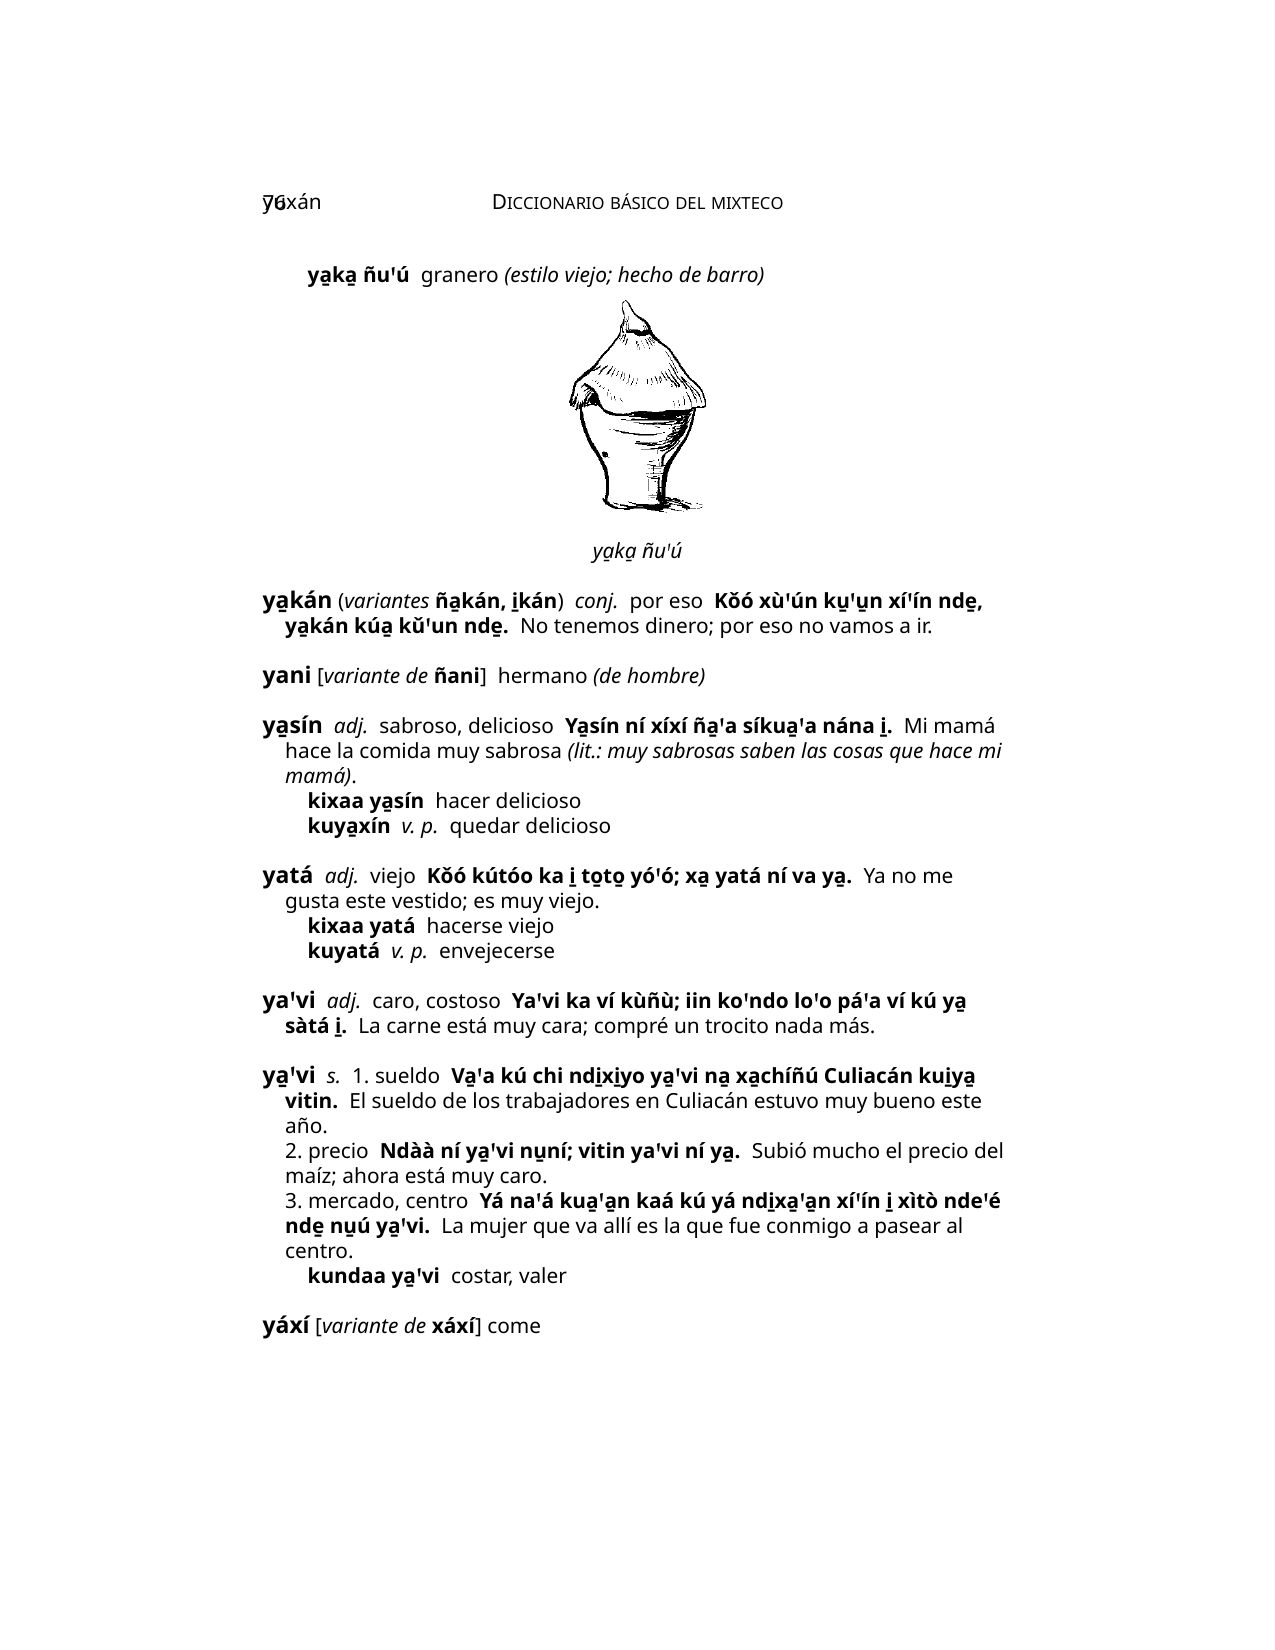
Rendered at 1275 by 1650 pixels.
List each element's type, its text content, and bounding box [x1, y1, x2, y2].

text ya̱kán (variantes ña̱kán, i̱kán) conj. por eso Kǒó xùún ku̱u̱n xíín nde̱, ya̱kán kúa̱ kǔun nde̱. No tenemos dinero; por eso no vamos a ir. [262, 588, 1012, 638]
text yani [variante de ñani] hermano (de hombre) [262, 663, 1012, 688]
text yáxí [variante de xáxí] come [262, 1313, 1012, 1338]
text ya̱vi s. 1. sueldo Va̱a kú chi ndi̱xi̱yo ya̱vi na̱ xa̱chíñú Culiacán kui̱ya̱ vitin. El sueldo de los trabajadores en Culiacán estuvo muy bueno este año. [262, 1063, 1012, 1138]
text kundaa ya̱vi costar, valer [307, 1263, 1012, 1288]
text 3. mercado, centro Yá naá kua̱a̱n kaá kú yá ndi̱xa̱a̱n xíín i̱ xìtò ndeé nde̱ nu̱ú ya̱vi. La mujer que va allí es la que fue conmigo a pasear al centro. [285, 1188, 1012, 1263]
text ya̱ka̱ ñuú [262, 537, 1012, 563]
text 2. precio Ndàà ní ya̱vi nu̱ní; vitin yavi ní ya̱. Subió mucho el precio del maíz; ahora está muy caro. [285, 1138, 1012, 1188]
text yavi adj. caro, costoso Yavi ka ví kùñù; iin kondo loo páa ví kú ya̱ sàtá i̱. La carne está muy cara; compré un trocito nada más. [262, 988, 1012, 1038]
text ya̱ka̱ ñuú granero (estilo viejo; hecho de barro) [307, 262, 1012, 287]
text ya̱sín adj. sabroso, delicioso Ya̱sín ní xíxí ña̱a síkua̱a nána i̱. Mi mamá hace la comida muy sabrosa (lit.: muy sabrosas saben las cosas que hace mi mamá). [262, 713, 1012, 788]
text kuyatá v. p. envejecerse [307, 938, 1012, 963]
text yatá adj. viejo Kǒó kútóo ka i̱ to̱to̱ yóó; xa̱ yatá ní va ya̱. Ya no me gusta este vestido; es muy viejo. [262, 863, 1012, 913]
text kixaa yatá hacerse viejo [307, 913, 1012, 938]
text kuya̱xín v. p. quedar delicioso [307, 813, 1012, 838]
text kixaa ya̱sín hacer delicioso [307, 788, 1012, 813]
picture [568, 300, 707, 513]
